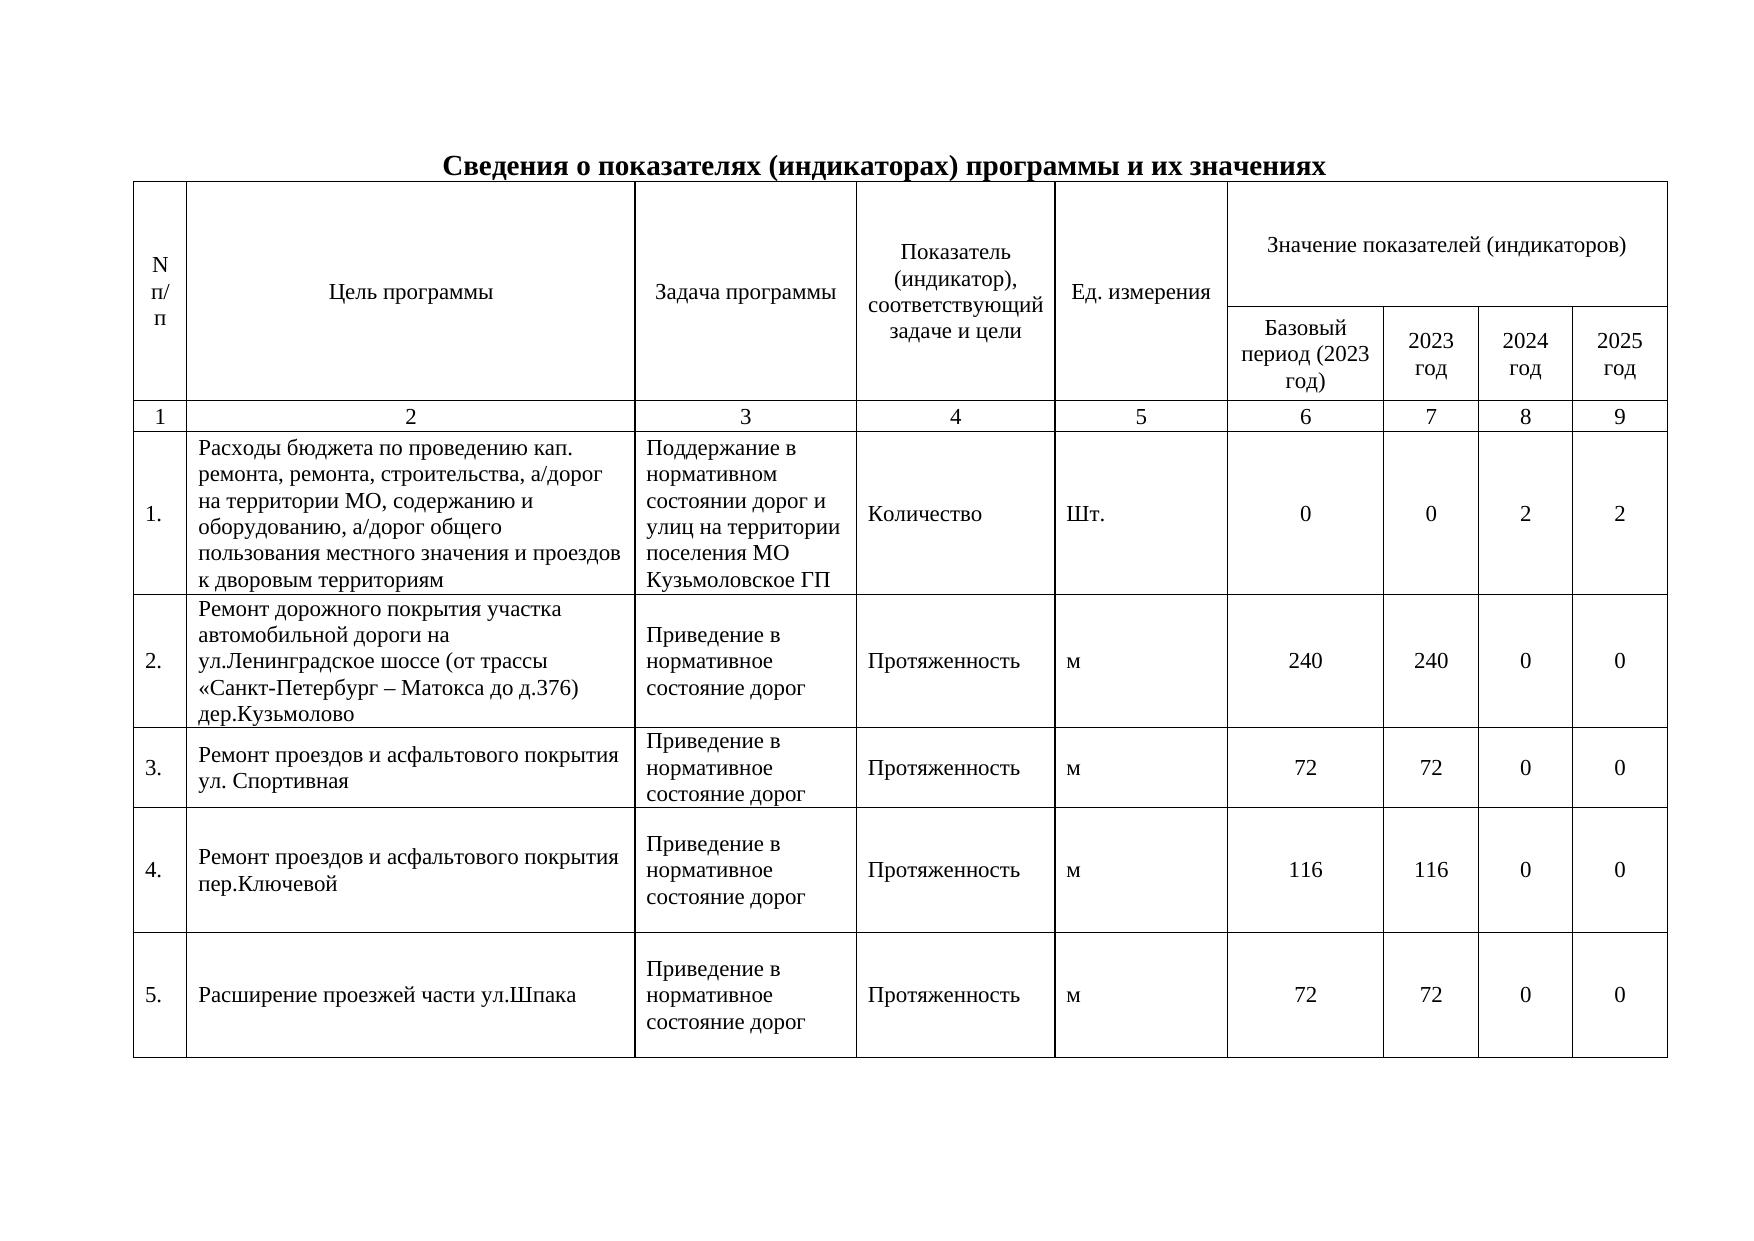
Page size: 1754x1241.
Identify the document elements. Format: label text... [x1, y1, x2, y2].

table_cell 0 [1573, 933, 1667, 1057]
table_cell м [1056, 808, 1227, 932]
table_cell Базовый период (2023 год) [1228, 307, 1383, 400]
table_cell м [1056, 595, 1227, 727]
table_cell 116 [1384, 808, 1478, 932]
table_cell 0 [1479, 728, 1572, 807]
table_cell Протяженность [857, 595, 1054, 727]
table_cell 0 [1573, 728, 1667, 807]
table_cell Ремонт дорожного покрытия участка автомобильной дороги на ул.Ленинградское шоссе (от трассы «Санкт-Петербург – Матокса до д.376) дер.Кузьмолово [187, 595, 634, 727]
table_header Задача программы [636, 182, 856, 400]
table_cell 7 [1384, 401, 1478, 431]
table_cell 6 [1228, 401, 1383, 431]
table_cell Приведение в нормативное состояние дорог [636, 808, 856, 932]
table_cell 2025 год [1573, 307, 1667, 400]
table_cell Приведение в нормативное состояние дорог [636, 595, 856, 727]
table_cell 0 [1479, 595, 1572, 727]
text Сведения о показателях (индикаторах) программы и их значениях [133, 148, 1636, 181]
table_cell 72 [1228, 933, 1383, 1057]
table_cell Протяженность [857, 728, 1054, 807]
table_cell 2 [1573, 432, 1667, 594]
table_cell Протяженность [857, 933, 1054, 1057]
table_cell м [1056, 728, 1227, 807]
table_cell 72 [1384, 933, 1478, 1057]
table_cell 1 [134, 401, 186, 431]
table_cell 116 [1228, 808, 1383, 932]
table_cell Поддержание в нормативном состоянии дорог и улиц на территории поселения МО Кузьмоловское ГП [636, 432, 856, 594]
table_cell 3. [134, 728, 186, 807]
table_cell 4 [857, 401, 1054, 431]
table_cell 8 [1479, 401, 1572, 431]
table_cell Протяженность [857, 808, 1054, 932]
table_cell Приведение в нормативное состояние дорог [636, 728, 856, 807]
table_cell 72 [1384, 728, 1478, 807]
table_header Цель программы [187, 182, 634, 400]
table_cell Ремонт проездов и асфальтового покрытия пер.Ключевой [187, 808, 634, 932]
table_cell 240 [1228, 595, 1383, 727]
table_cell Расширение проезжей части ул.Шпака [187, 933, 634, 1057]
table_cell 240 [1384, 595, 1478, 727]
table_cell Ремонт проездов и асфальтового покрытия ул. Спортивная [187, 728, 634, 807]
table_cell 0 [1479, 808, 1572, 932]
table_cell Расходы бюджета по проведению кап. ремонта, ремонта, строительства, а/дорог на территории МО, содержанию и оборудованию, а/дорог общего пользования местного значения и проездов к дворовым территориям [187, 432, 634, 594]
table_cell 2 [1479, 432, 1572, 594]
table_cell 5. [134, 933, 186, 1057]
table_cell 2024 год [1479, 307, 1572, 400]
table_cell 5 [1056, 401, 1227, 431]
table_cell 0 [1573, 808, 1667, 932]
table_cell 9 [1573, 401, 1667, 431]
table_cell 72 [1228, 728, 1383, 807]
table_header Показатель (индикатор), соответствующий задаче и цели [857, 182, 1054, 400]
table_cell 0 [1573, 595, 1667, 727]
table_cell Шт. [1056, 432, 1227, 594]
table_cell 2 [187, 401, 634, 431]
table_cell 0 [1384, 432, 1478, 594]
table_header Значение показателей (индикаторов) [1228, 182, 1667, 306]
table_cell 2023 год [1384, 307, 1478, 400]
table_cell 2. [134, 595, 186, 727]
table_header Ед. измерения [1056, 182, 1227, 400]
table_cell 0 [1479, 933, 1572, 1057]
table_cell Приведение в нормативное состояние дорог [636, 933, 856, 1057]
table_header N п/п [134, 182, 186, 400]
table_cell м [1056, 933, 1227, 1057]
table_cell Количество [857, 432, 1054, 594]
table_cell 3 [636, 401, 856, 431]
table_cell 1. [134, 432, 186, 594]
table_cell 0 [1228, 432, 1383, 594]
table_cell 4. [134, 808, 186, 932]
